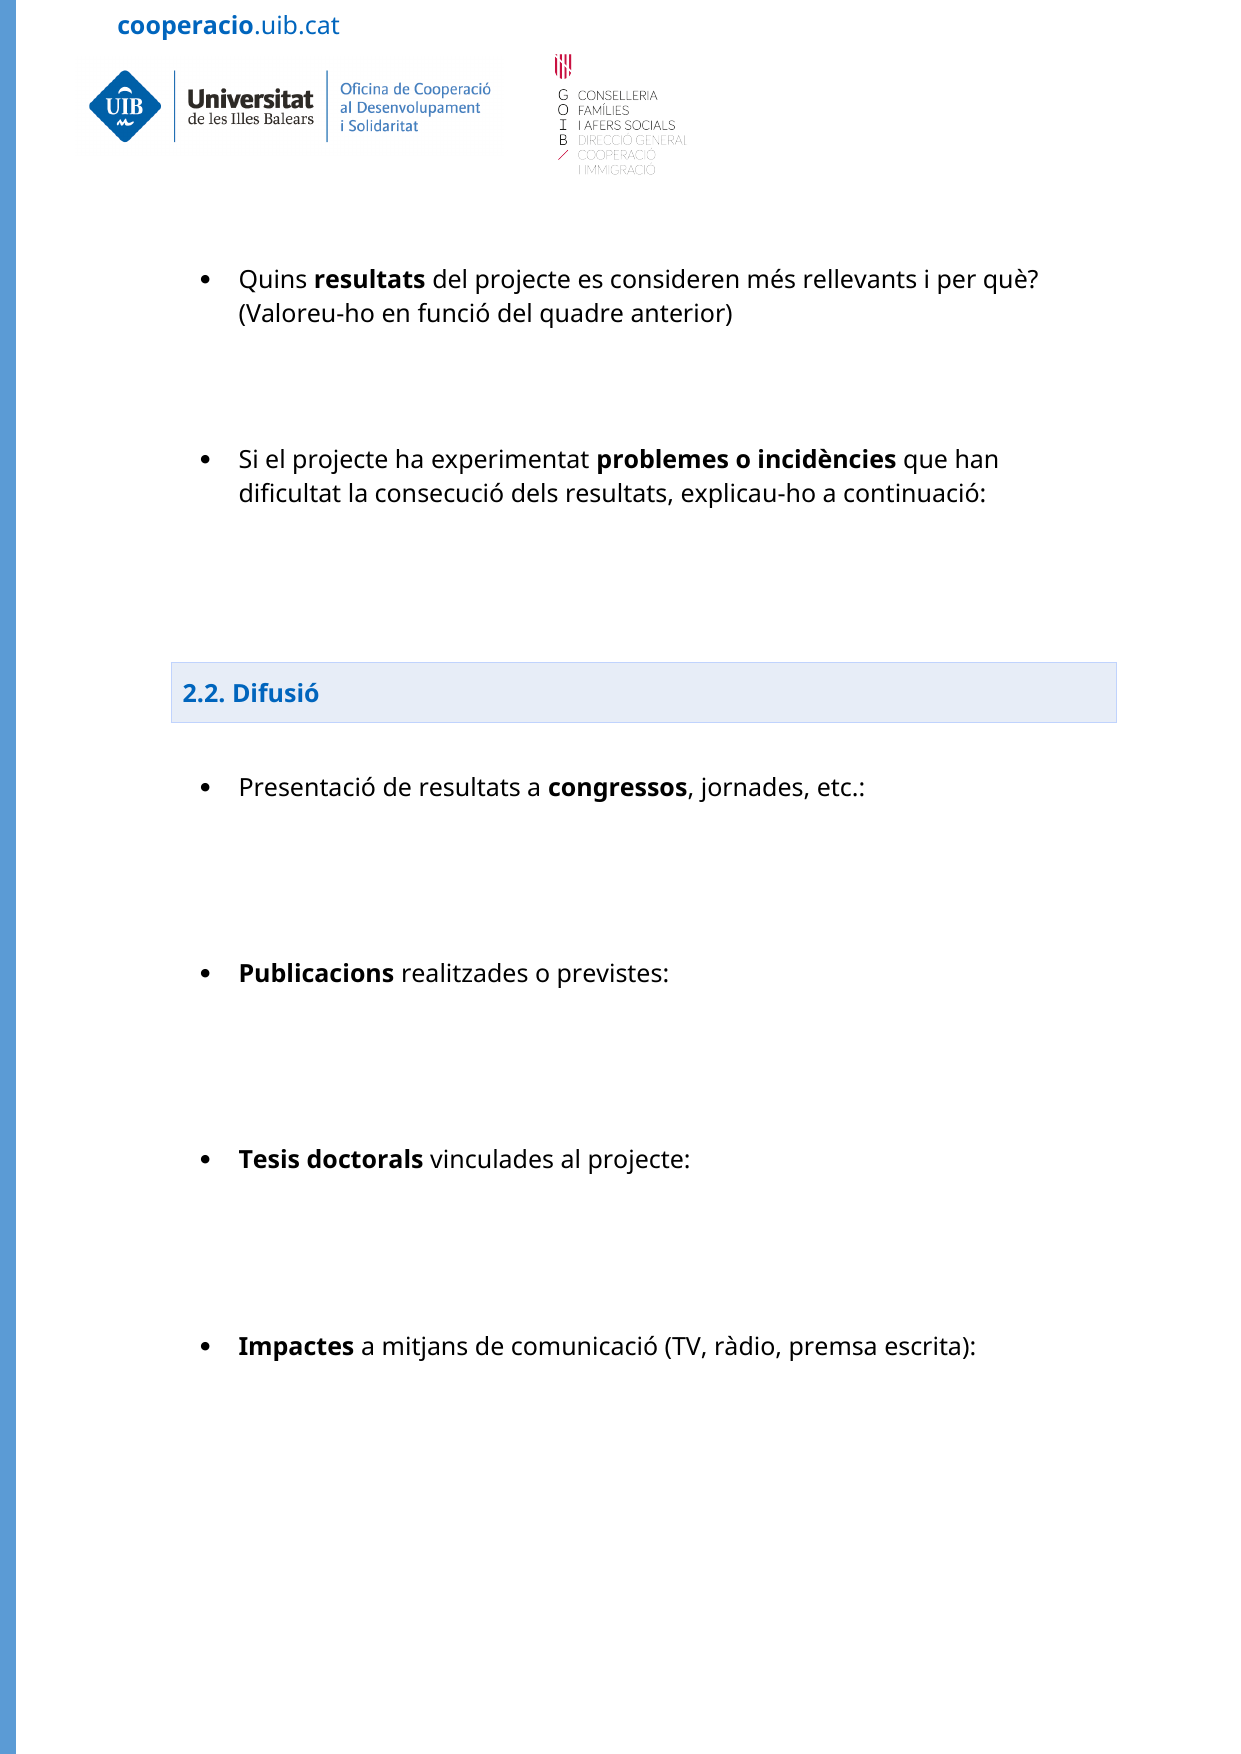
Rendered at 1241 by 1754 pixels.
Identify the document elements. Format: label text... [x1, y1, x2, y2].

picture [75, 56, 504, 156]
table_header 2.2. Difusió [172, 663, 1116, 722]
list Si el projecte ha experimentat problemes o incidències que han dificultat la consecució dels resultats, explicau-ho a continuació: [201, 441, 1055, 509]
list Impactes a mitjans de comunicació (TV, ràdio, premsa escrita): [201, 1328, 1092, 1362]
list Presentació de resultats a congressos, jornades, etc.: [201, 769, 1092, 803]
list Tesis doctorals vinculades al projecte: [201, 1142, 1092, 1176]
list Quins resultats del projecte es consideren més rellevants i per què? (Valoreu-ho en funció del quadre anterior) [201, 262, 1055, 330]
picture [546, 46, 688, 182]
list Publicacions realitzades o previstes: [201, 956, 1092, 990]
